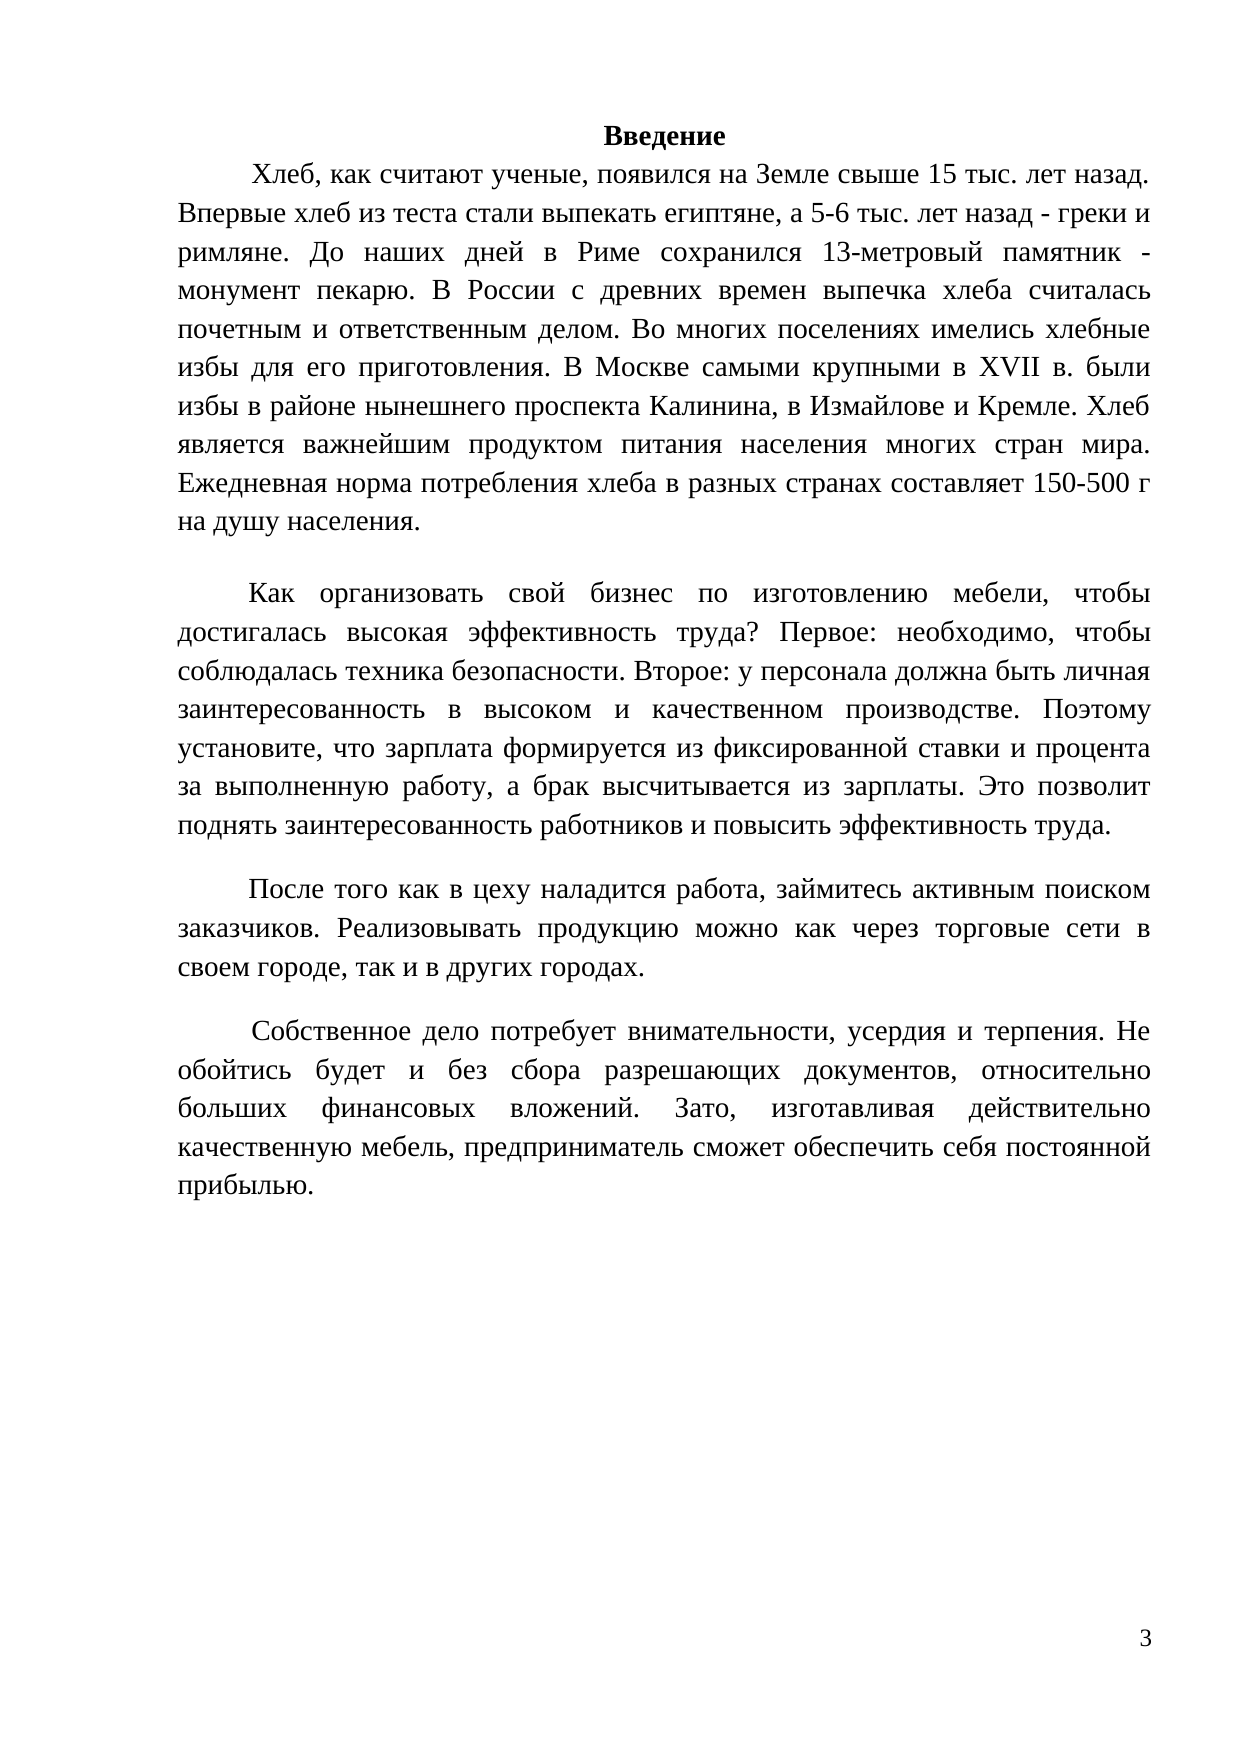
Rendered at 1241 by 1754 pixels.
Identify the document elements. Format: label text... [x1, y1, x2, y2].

text Введение [177, 118, 1152, 152]
text Хлеб, как считают ученые, появился на Земле свыше 15 тыс. лет назад. Впервые хлеб из теста стали выпекать египтяне, а 5-6 тыс. лет назад - греки и римляне. До наших дней в Риме сохранился 13-метровый памятник - монумент пекарю. В России с древних времен выпечка хлеба считалась почетным и ответственным делом. Во многих поселениях имелись хлебные избы для его приготовления. В Москве самыми крупными в XVII в. были избы в районе нынешнего проспекта Калинина, в Измайлове и Кремле. Хлеб является важнейшим продуктом питания населения многих стран мира. Ежедневная норма потребления хлеба в разных странах составляет 150-500 г на душу населения. [177, 157, 1152, 537]
text Собственное дело потребует внимательности, усердия и терпения. Не обойтись будет и без сбора разрешающих документов, относительно больших финансовых вложений. Зато, изготавливая действительно качественную мебель, предприниматель сможет обеспечить себя постоянной прибылью. [177, 1013, 1152, 1201]
text После того как в цеху наладится работа, займитесь активным поиском заказчиков. Реализовывать продукцию можно как через торговые сети в своем городе, так и в других городах. [177, 872, 1152, 982]
text Как организовать свой бизнес по изготовлению мебели, чтобы достигалась высокая эффективность труда? Первое: необходимо, чтобы соблюдалась техника безопасности. Второе: у персонала должна быть личная заинтересованность в высоком и качественном производстве. Поэтому установите, что зарплата формируется из фиксированной ставки и процента за выполненную работу, а брак высчитывается из зарплаты. Это позволит поднять заинтересованность работников и повысить эффективность труда. [177, 576, 1152, 840]
